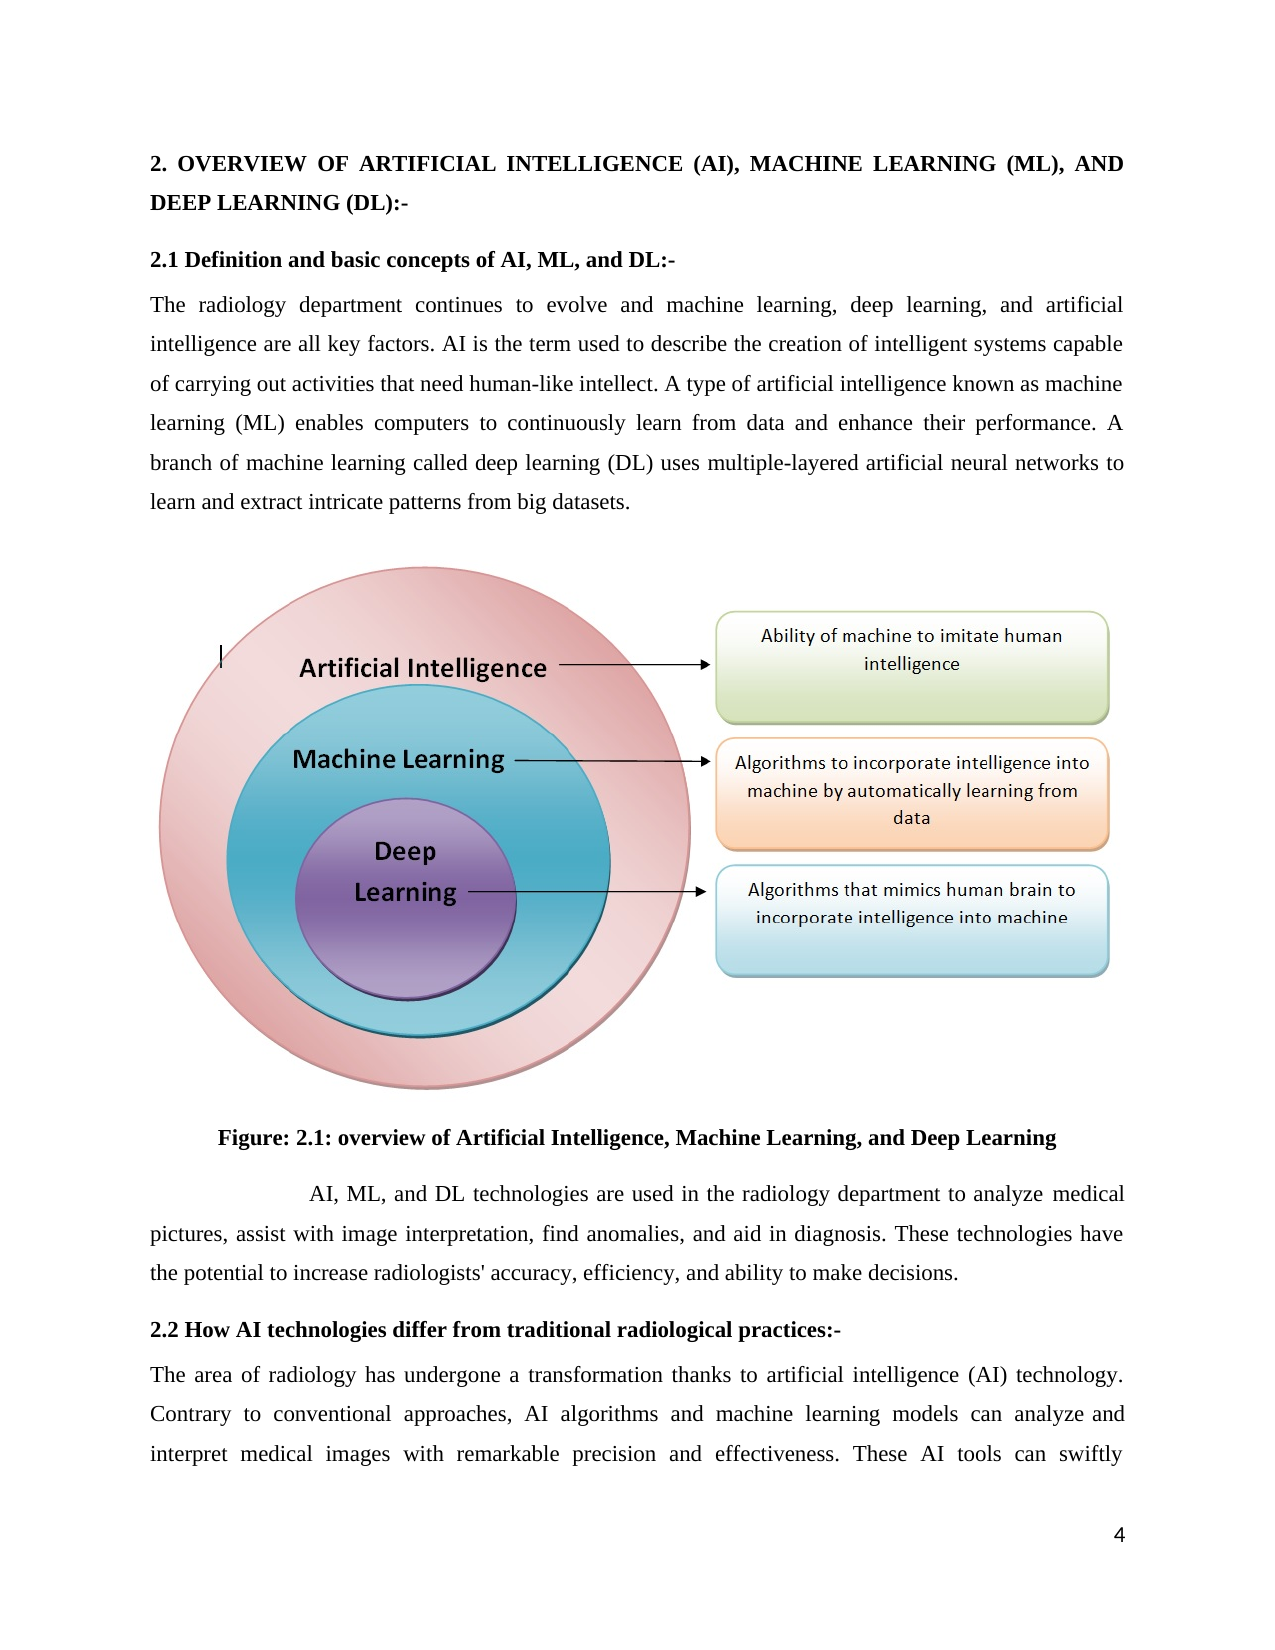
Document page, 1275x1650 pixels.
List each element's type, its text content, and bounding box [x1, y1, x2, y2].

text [150, 1361, 1125, 1466]
picture [150, 544, 1125, 1112]
text 2.2 How AI technologies differ from traditional radiological practices:- [150, 1316, 1125, 1342]
text 2.1 Definition and basic concepts of AI, ML, and DL:- [150, 246, 1125, 272]
text AI, ML, and DL technologies are used in the radiology department to analyze medical pictures, assist with image interpretation, find anomalies, and aid in diagnosis. These technologies have the potential to increase radiologists' accuracy, efficiency, and ability to make decisions. [150, 1181, 1125, 1286]
text 2. OVERVIEW OF ARTIFICIAL INTELLIGENCE (AI), MACHINE LEARNING (ML), AND DEEP LEARNING (DL):- [150, 150, 1125, 216]
text The radiology department continues to evolve and machine learning, deep learning, and artificial intelligence are all key factors. AI is the term used to describe the creation of intelligent systems capable of carrying out activities that need human-like intellect. A type of artificial intelligence known as machine learning (ML) enables computers to continuously learn from data and enhance their performance. A branch of machine learning called deep learning (DL) uses multiple-layered artificial neural networks to learn and extract intricate patterns from big datasets. [150, 291, 1125, 514]
text Figure: 2.1: overview of Artificial Intelligence, Machine Learning, and Deep Learning [150, 1112, 1125, 1151]
